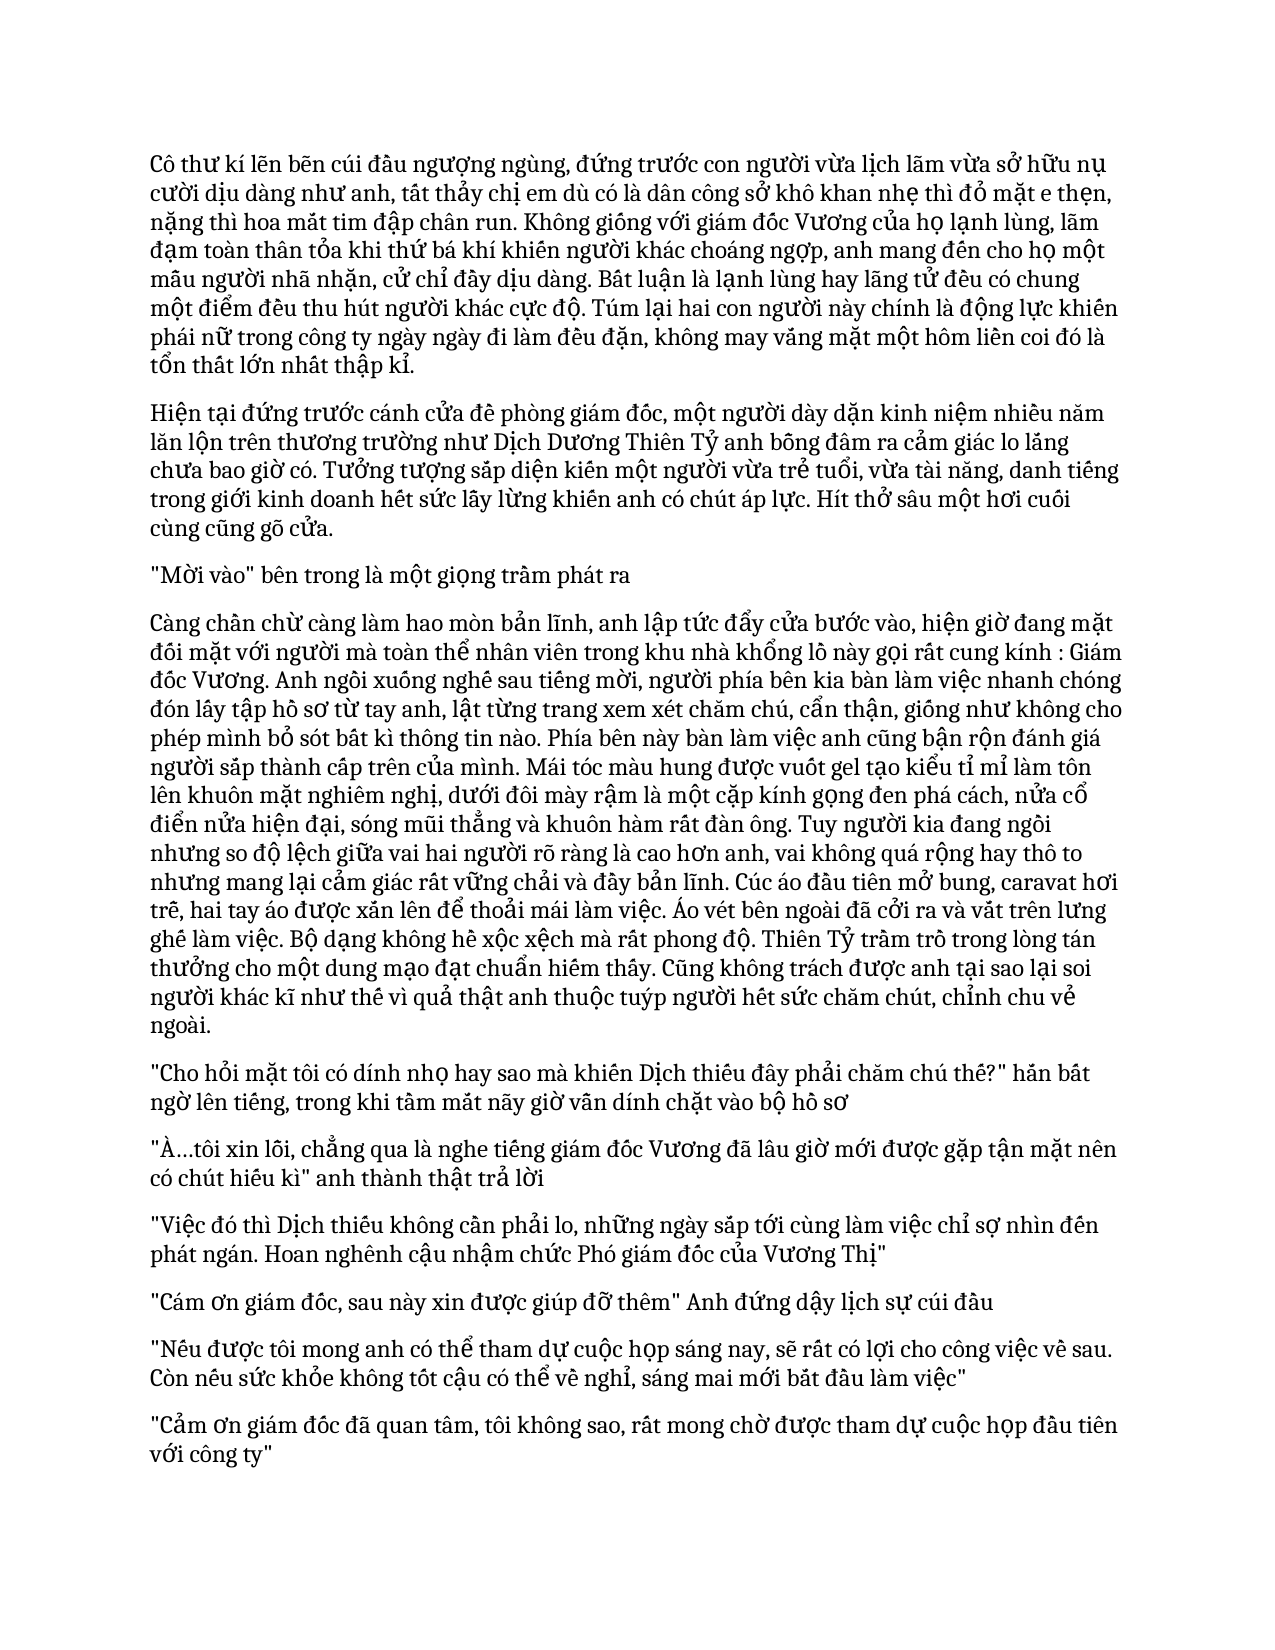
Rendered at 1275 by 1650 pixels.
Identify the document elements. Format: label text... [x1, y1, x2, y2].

text Hiện tại đứng trước cánh cửa đề phòng giám đốc, một người dày dặn kinh niệm nhiều năm lăn lộn trên thương trường như Dịch Dương Thiên Tỷ anh bỗng đâm ra cảm giác lo lắng chưa bao giờ có. Tưởng tượng sắp diện kiến một người vừa trẻ tuổi, vừa tài năng, danh tiếng trong giới kinh doanh hết sức lẫy lừng khiến anh có chút áp lực. Hít thở sâu một hơi cuối cùng cũng gõ cửa. [150, 399, 1125, 542]
text "À…tôi xin lỗi, chẳng qua là nghe tiếng giám đốc Vương đã lâu giờ mới được gặp tận mặt nên có chút hiếu kì" anh thành thật trả lời [150, 1135, 1125, 1192]
text "Nếu được tôi mong anh có thể tham dự cuộc họp sáng nay, sẽ rất có lợi cho công việc về sau. Còn nếu sức khỏe không tốt cậu có thể về nghỉ, sáng mai mới bắt đầu làm việc" [150, 1335, 1125, 1392]
text "Việc đó thì Dịch thiếu không cần phải lo, những ngày sắp tới cùng làm việc chỉ sợ nhìn đến phát ngán. Hoan nghênh cậu nhậm chức Phó giám đốc của Vương Thị" [150, 1211, 1125, 1269]
text "Cảm ơn giám đốc đã quan tâm, tôi không sao, rất mong chờ được tham dự cuộc họp đầu tiên với công ty" [150, 1411, 1125, 1469]
text "Mời vào" bên trong là một giọng trầm phát ra [150, 561, 1125, 590]
text Càng chần chừ càng làm hao mòn bản lĩnh, anh lập tức đẩy cửa bước vào, hiện giờ đang mặt đối mặt với người mà toàn thể nhân viên trong khu nhà khổng lồ này gọi rất cung kính : Giám đốc Vương. Anh ngồi xuống nghế sau tiếng mời, người phía bên kia bàn làm việc nhanh chóng đón lấy tập hồ sơ từ tay anh, lật từng trang xem xét chăm chú, cẩn thận, giống như không cho phép mình bỏ sót bất kì thông tin nào. Phía bên này bàn làm việc anh cũng bận rộn đánh giá người sắp thành cấp trên của mình. Mái tóc màu hung được vuốt gel tạo kiểu tỉ mỉ làm tôn lên khuôn mặt nghiêm nghị, dưới đôi mày rậm là một cặp kính gọng đen phá cách, nửa cổ điển nửa hiện đại, sóng mũi thẳng và khuôn hàm rất đàn ông. Tuy người kia đang ngồi nhưng so độ lệch giữa vai hai người rõ ràng là cao hơn anh, vai không quá rộng hay thô to nhưng mang lại cảm giác rất vững chải và đầy bản lĩnh. Cúc áo đầu tiên mở bung, caravat hơi trễ, hai tay áo được xắn lên để thoải mái làm việc. Áo vét bên ngoài đã cởi ra và vắt trên lưng ghế làm việc. Bộ dạng không hề xộc xệch mà rất phong độ. Thiên Tỷ trầm trồ trong lòng tán thưởng cho một dung mạo đạt chuẩn hiếm thấy. Cũng không trách được anh tại sao lại soi người khác kĩ như thế vì quả thật anh thuộc tuýp người hết sức chăm chút, chỉnh chu vẻ ngoài. [150, 609, 1125, 1040]
text "Cho hỏi mặt tôi có dính nhọ hay sao mà khiến Dịch thiếu đây phải chăm chú thế?" hắn bất ngờ lên tiếng, trong khi tầm mắt nãy giờ vẫn dính chặt vào bộ hồ sơ [150, 1059, 1125, 1116]
text "Cám ơn giám đốc, sau này xin được giúp đỡ thêm" Anh đứng dậy lịch sự cúi đầu [150, 1287, 1125, 1316]
text Cô thư kí lẽn bẽn cúi đầu ngượng ngùng, đứng trước con người vừa lịch lãm vừa sở hữu nụ cười dịu dàng như anh, tất thảy chị em dù có là dân công sở khô khan nhẹ thì đỏ mặt e thẹn, nặng thì hoa mắt tim đập chân run. Không giống với giám đốc Vương của họ lạnh lùng, lãm đạm toàn thân tỏa khi thứ bá khí khiến người khác choáng ngợp, anh mang đến cho họ một mẫu người nhã nhặn, cử chỉ đầy dịu dàng. Bất luận là lạnh lùng hay lãng tử đều có chung một điểm đều thu hút người khác cực độ. Túm lại hai con người này chính là động lực khiến phái nữ trong công ty ngày ngày đi làm đều đặn, không may vắng mặt một hôm liền coi đó là tổn thất lớn nhất thập kỉ. [150, 150, 1125, 380]
